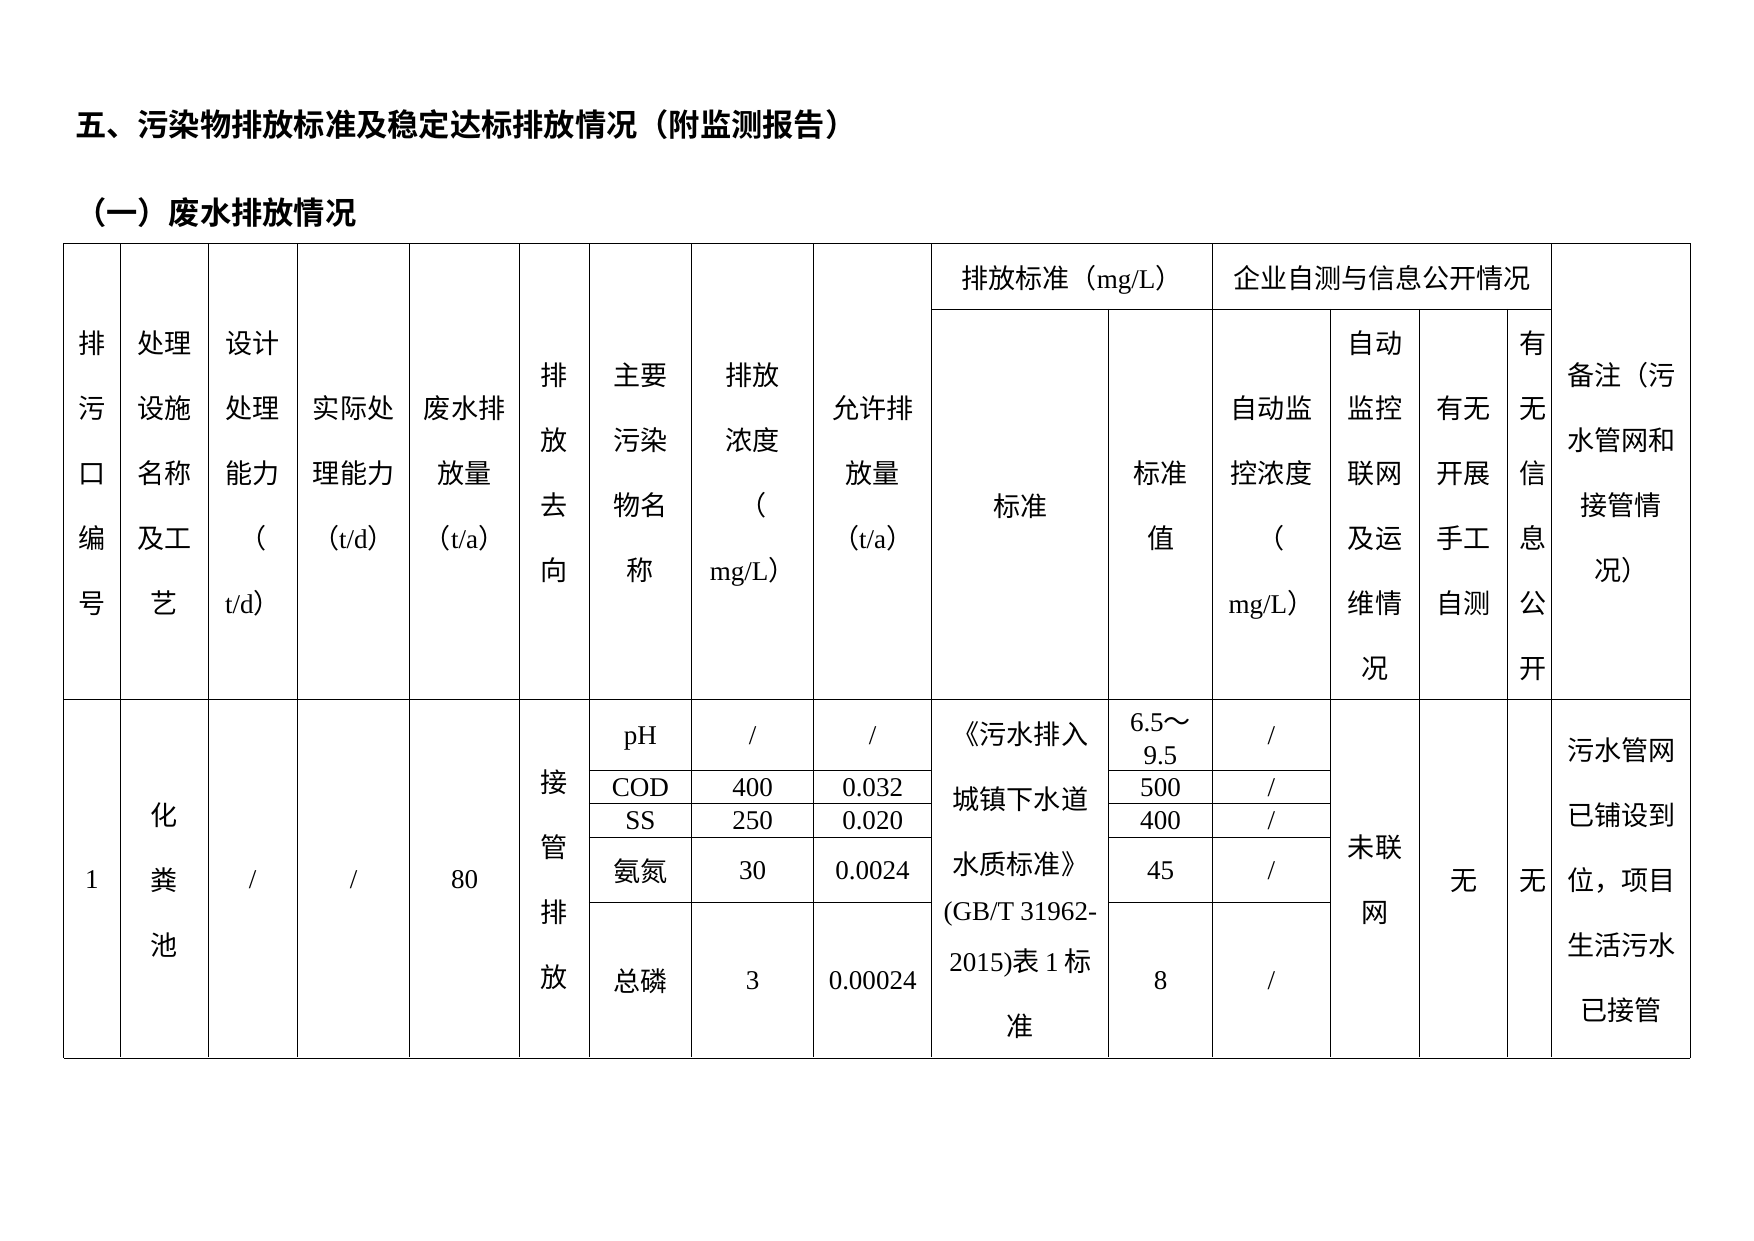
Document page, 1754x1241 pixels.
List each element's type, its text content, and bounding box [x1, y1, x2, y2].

table_cell 1 [64, 700, 120, 1057]
table_header 实际处理能力（t/d） [298, 244, 409, 699]
table_cell 0.0024 [814, 838, 931, 902]
table_cell 化 粪 池 [121, 700, 208, 1057]
table_cell / [1213, 700, 1330, 770]
table_header 允许排放量（t/a） [814, 244, 931, 699]
table_header 排放标准（mg/L） [932, 244, 1212, 309]
table_cell 有无开展手工自测 [1420, 310, 1507, 699]
table_cell 无 [1508, 700, 1551, 1057]
table_cell 污水管网已铺设到位，项目生活污水已接管 [1552, 700, 1690, 1057]
table_cell 8 [1109, 903, 1212, 1057]
table_cell 0.00024 [814, 903, 931, 1057]
table_cell 400 [692, 771, 813, 803]
table_header 设计处理能力（t/d） [209, 244, 297, 699]
table_cell 无 [1420, 700, 1507, 1057]
table_cell 接管排放 [520, 700, 589, 1057]
table_cell 500 [1109, 771, 1212, 803]
table_cell 标准 [932, 310, 1108, 699]
table_cell 有无信息公开 [1508, 310, 1551, 699]
table_header 备注（污水管网和接管情况） [1552, 244, 1690, 699]
table_header 排污口编号 [64, 244, 120, 699]
table_header 废水排放量（t/a） [410, 244, 519, 699]
table_cell 自动监控浓度（mg/L） [1213, 310, 1330, 699]
table_cell 《污水排入城镇下水道水质标准》(GB/T 31962-2015)表1标准 [932, 700, 1108, 1057]
table_header 处理设施名称及工艺 [121, 244, 208, 699]
table_cell 6.5～9.5 [1109, 700, 1212, 770]
table_cell / [298, 700, 409, 1057]
table_cell 400 [1109, 804, 1212, 836]
table_cell 氨氮 [590, 838, 691, 902]
table_cell 250 [692, 804, 813, 836]
table_cell SS [590, 804, 691, 836]
table_header 排放 浓度（mg/L） [692, 244, 813, 699]
table_cell / [209, 700, 297, 1057]
table_cell pH [590, 700, 691, 770]
table_cell 30 [692, 838, 813, 902]
table_cell / [1213, 771, 1330, 803]
table_header 企业自测与信息公开情况 [1213, 244, 1551, 309]
table_cell / [1213, 838, 1330, 902]
table_cell 3 [692, 903, 813, 1057]
table_cell 标准值 [1109, 310, 1212, 699]
table_cell COD [590, 771, 691, 803]
table_cell 总磷 [590, 903, 691, 1057]
table_cell 0.032 [814, 771, 931, 803]
table_cell 自动监控联网及运维情况 [1331, 310, 1419, 699]
text （一）废水排放情况 [75, 178, 1679, 243]
table_cell 未联网 [1331, 700, 1419, 1057]
table_cell / [1213, 903, 1330, 1057]
table_cell 45 [1109, 838, 1212, 902]
table_cell / [692, 700, 813, 770]
text 五、污染物排放标准及稳定达标排放情况（附监测报告） [75, 91, 1679, 156]
table_header 排放去向 [520, 244, 589, 699]
table_cell 80 [410, 700, 519, 1057]
table_header 主要污染物名称 [590, 244, 691, 699]
table_cell / [1213, 804, 1330, 836]
table_cell 0.020 [814, 804, 931, 836]
table_cell / [814, 700, 931, 770]
